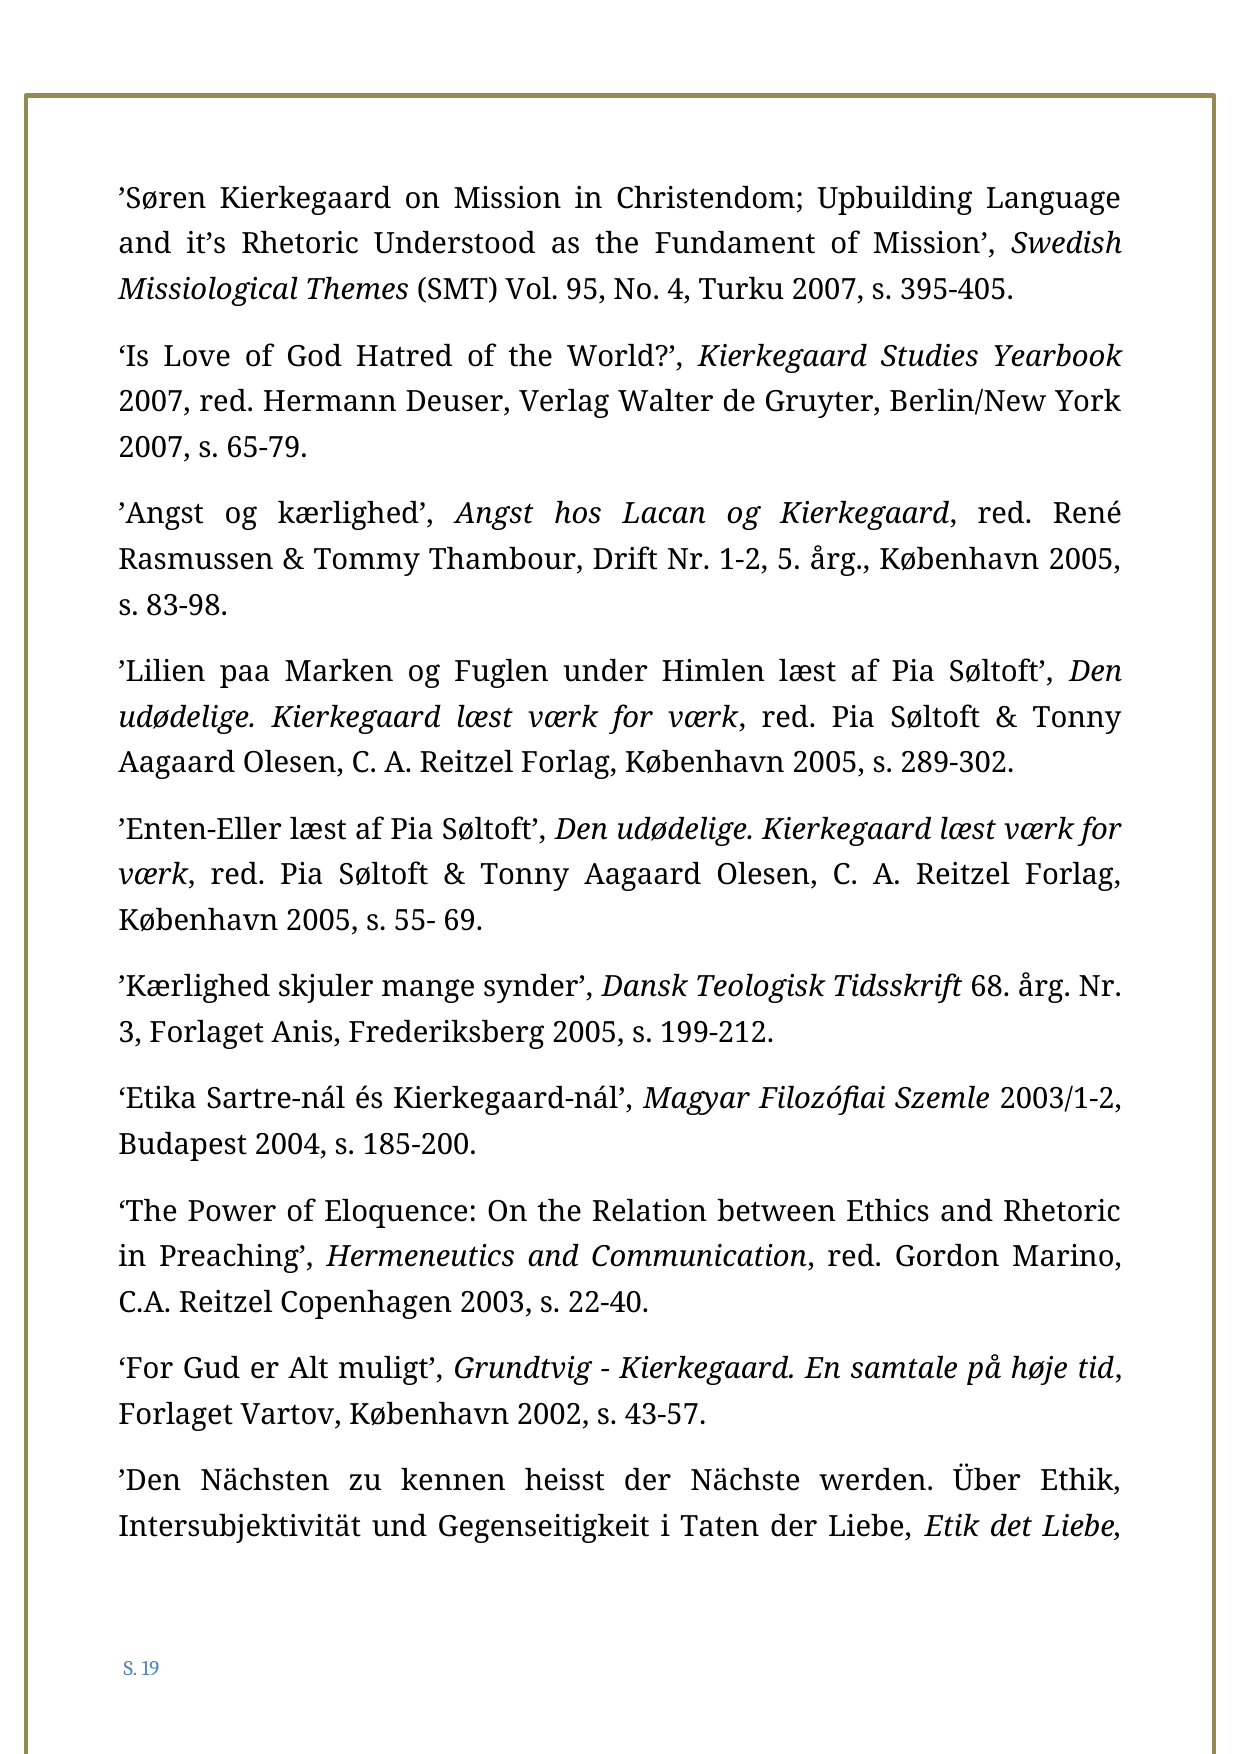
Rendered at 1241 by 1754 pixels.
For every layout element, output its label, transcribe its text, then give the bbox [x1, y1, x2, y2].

text ’Søren Kierkegaard on Mission in Christendom; Upbuilding Language and it’s Rhetoric Understood as the Fundament of Mission’, Swedish Missiological Themes (SMT) Vol. 95, No. 4, Turku 2007, s. 395-405. [118, 177, 1122, 308]
text ‘For Gud er Alt muligt’, Grundtvig - Kierkegaard. En samtale på høje tid, Forlaget Vartov, København 2002, s. 43-57. [118, 1348, 1122, 1433]
text ’Kærlighed skjuler mange synder’, Dansk Teologisk Tidsskrift 68. årg. Nr. 3, Forlaget Anis, Frederiksberg 2005, s. 199-212. [118, 966, 1122, 1051]
text ’Angst og kærlighed’, Angst hos Lacan og Kierkegaard, red. René Rasmussen & Tommy Thambour, Drift Nr. 1-2, 5. årg., København 2005, s. 83-98. [118, 493, 1122, 623]
text ’Enten-Eller læst af Pia Søltoft’, Den udødelige. Kierkegaard læst værk for værk, red. Pia Søltoft & Tonny Aagaard Olesen, C. A. Reitzel Forlag, København 2005, s. 55- 69. [118, 808, 1122, 939]
text ’Lilien paa Marken og Fuglen under Himlen læst af Pia Søltoft’, Den udødelige. Kierkegaard læst værk for værk, red. Pia Søltoft & Tonny Aagaard Olesen, C. A. Reitzel Forlag, København 2005, s. 289-302. [118, 650, 1122, 781]
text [118, 1460, 1122, 1545]
text ‘The Power of Eloquence: On the Relation between Ethics and Rhetoric in Preaching’, Hermeneutics and Communication, red. Gordon Marino, C.A. Reitzel Copenhagen 2003, s. 22-40. [118, 1190, 1122, 1321]
text ‘Is Love of God Hatred of the World?’, Kierkegaard Studies Yearbook 2007, red. Hermann Deuser, Verlag Walter de Gruyter, Berlin/New York 2007, s. 65-79. [118, 335, 1122, 466]
text ‘Etika Sartre-nál és Kierkegaard-nál’, Magyar Filozófiai Szemle 2003/1-2, Budapest 2004, s. 185-200. [118, 1078, 1122, 1163]
